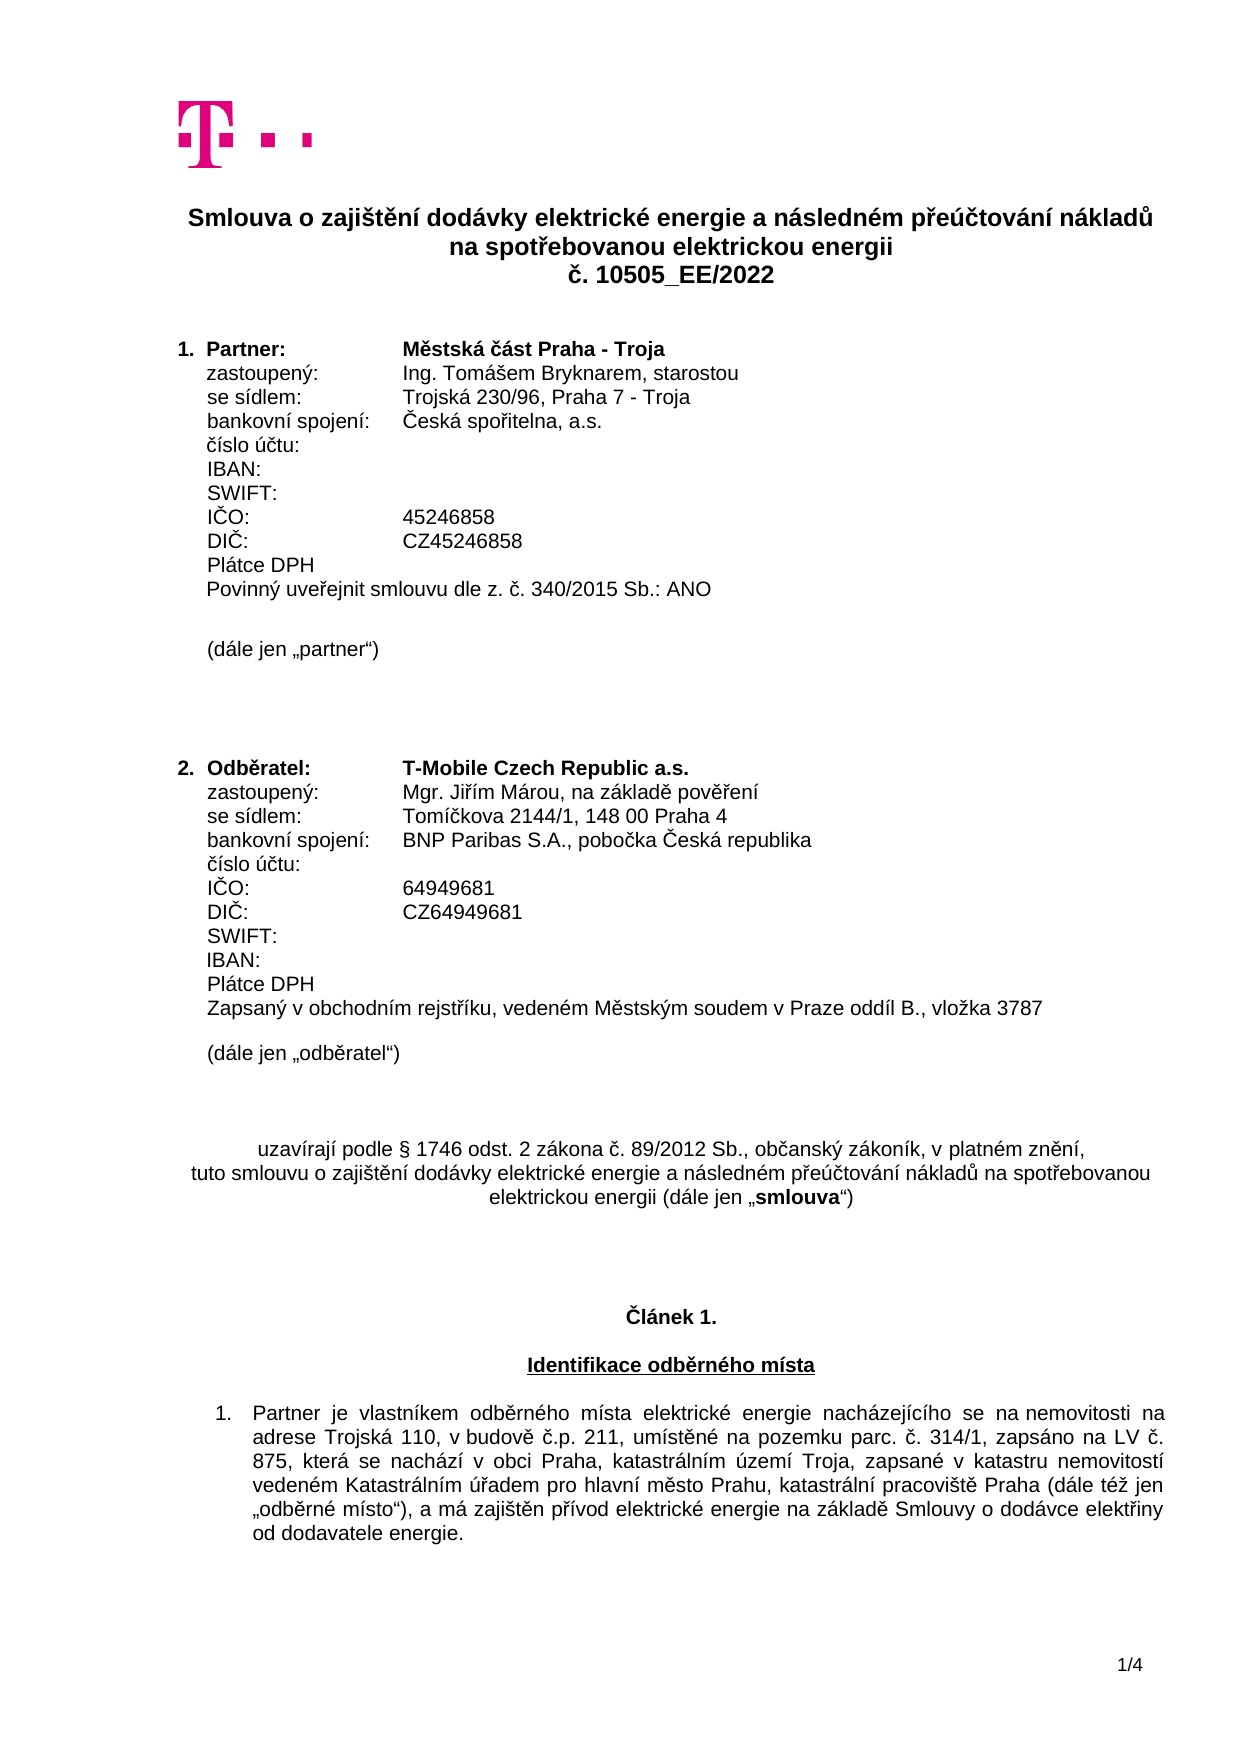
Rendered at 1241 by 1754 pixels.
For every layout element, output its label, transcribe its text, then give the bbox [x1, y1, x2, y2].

text bankovní spojení: Česká spořitelna, a.s. [177, 409, 1165, 433]
text IBAN: [177, 948, 1165, 972]
text IBAN: [177, 457, 1165, 481]
text uzavírají podle § 1746 odst. 2 zákona č. 89/2012 Sb., občanský zákoník, v platném znění, [177, 1137, 1165, 1161]
subtitle Identifikace odběrného místa [177, 1353, 1165, 1377]
text Povinný uveřejnit smlouvu dle z. č. 340/2015 Sb.: ANO [177, 576, 1165, 600]
text 2. Odběratel: T-Mobile Czech Republic a.s. [177, 756, 1165, 780]
title Smlouva o zajištění dodávky elektrické energie a následném přeúčtování nákladů na spotřebovanou elektrickou energii [177, 203, 1165, 260]
text Plátce DPH [177, 552, 1165, 576]
text DIČ: CZ64949681 [177, 900, 1165, 924]
text IČO: 64949681 [177, 876, 1165, 900]
text Zapsaný v obchodním rejstříku, vedeném Městským soudem v Praze oddíl B., vložka 3787 [177, 996, 1165, 1020]
text DIČ: CZ45246858 [177, 528, 1165, 552]
text tuto smlouvu o zajištění dodávky elektrické energie a následném přeúčtování nákladů na spotřebovanou elektrickou energii (dále jen „smlouva“) [177, 1161, 1165, 1209]
text Článek 1. [177, 1305, 1165, 1329]
text číslo účtu: [177, 433, 1165, 457]
text číslo účtu: [177, 852, 1165, 876]
text Plátce DPH [177, 972, 1165, 996]
text (dále jen „partner“) [177, 636, 1165, 660]
text 1. Partner: Městská část Praha - Troja [177, 337, 1165, 361]
text SWIFT: [177, 924, 1165, 948]
list Partner je vlastníkem odběrného místa elektrické energie nacházejícího se na nemovitosti na adrese Trojská 110, v budově č.p. 211, umístěné na pozemku parc. č. 314/1, zapsáno na LV č. 875, která se nachází v obci Praha, katastrálním území Troja, zapsané v katastru nemovitostí vedeném Katastrálním úřadem pro hlavní město Prahu, katastrální pracoviště Praha (dále též jen „odběrné místo“), a má zajištěn přívod elektrické energie na základě Smlouvy o dodávce elektřiny od dodavatele energie. [215, 1401, 1165, 1544]
text (dále jen „odběratel“) [177, 1041, 1165, 1065]
text SWIFT: [177, 481, 1165, 504]
text IČO: 45246858 [177, 504, 1165, 528]
text bankovní spojení: BNP Paribas S.A., pobočka Česká republika [177, 828, 1165, 852]
picture [177, 101, 312, 167]
text se sídlem: Trojská 230/96, Praha 7 - Troja [177, 385, 1165, 409]
text zastoupený: Mgr. Jiřím Márou, na základě pověření [177, 780, 1165, 804]
text zastoupený: Ing. Tomášem Bryknarem, starostou [177, 361, 1165, 385]
text se sídlem: Tomíčkova 2144/1, 148 00 Praha 4 [177, 804, 1165, 828]
text č. 10505_EE/2022 [177, 260, 1165, 289]
